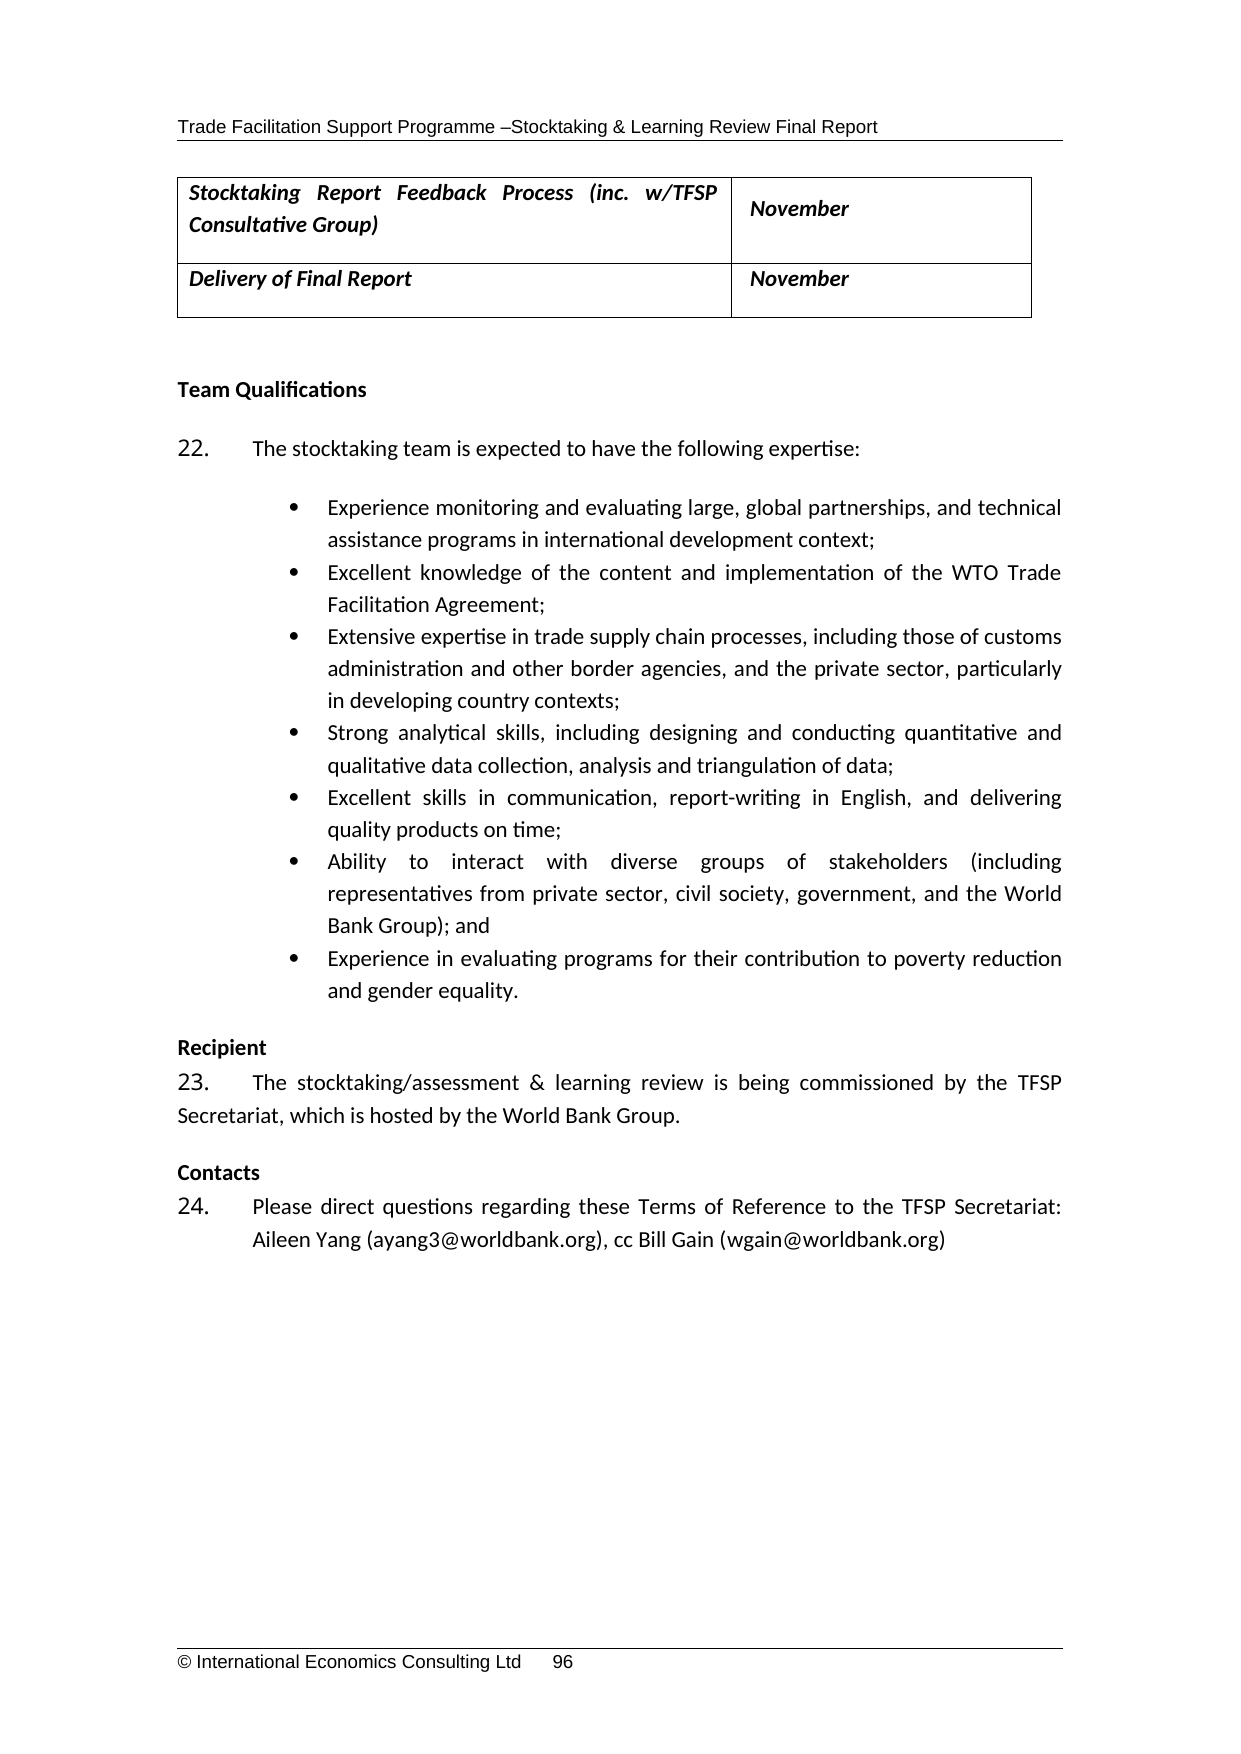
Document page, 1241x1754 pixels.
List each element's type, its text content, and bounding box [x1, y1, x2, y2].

list Strong analytical skills, including designing and conducting quantitative and qualitative data collection, analysis and triangulation of data; [290, 718, 1063, 779]
table_cell Delivery of Final Report [178, 264, 731, 317]
text Recipient [177, 1033, 1063, 1061]
list Experience monitoring and evaluating large, global partnerships, and technical assistance programs in international development context; [290, 493, 1063, 553]
table_cell November [732, 264, 1031, 317]
list Experience in evaluating programs for their contribution to poverty reduction and gender equality. [290, 944, 1063, 1004]
table_cell November [732, 178, 1031, 263]
list Please direct questions regarding these Terms of Reference to the TFSP Secretariat: Aileen Yang (ayang3@worldbank.org), cc Bill Gain (wgain@worldbank.org) [177, 1190, 1063, 1254]
list Ability to interact with diverse groups of stakeholders (including representatives from private sector, civil society, government, and the World Bank Group); and [290, 847, 1063, 940]
list Excellent knowledge of the content and implementation of the WTO Trade Facilitation Agreement; [290, 558, 1063, 618]
list The stocktaking/assessment & learning review is being commissioned by the TFSP Secretariat, which is hosted by the World Bank Group. [177, 1065, 1063, 1129]
text Contacts [177, 1158, 1063, 1186]
table_cell Stocktaking Report Feedback Process (inc. w/TFSP Consultative Group) [178, 178, 731, 263]
text Team Qualifications [177, 375, 1063, 403]
list Excellent skills in communication, report-writing in English, and delivering quality products on time; [290, 783, 1063, 843]
list Extensive expertise in trade supply chain processes, including those of customs administration and other border agencies, and the private sector, particularly in developing country contexts; [290, 622, 1063, 714]
list The stocktaking team is expected to have the following expertise: [177, 432, 1063, 463]
